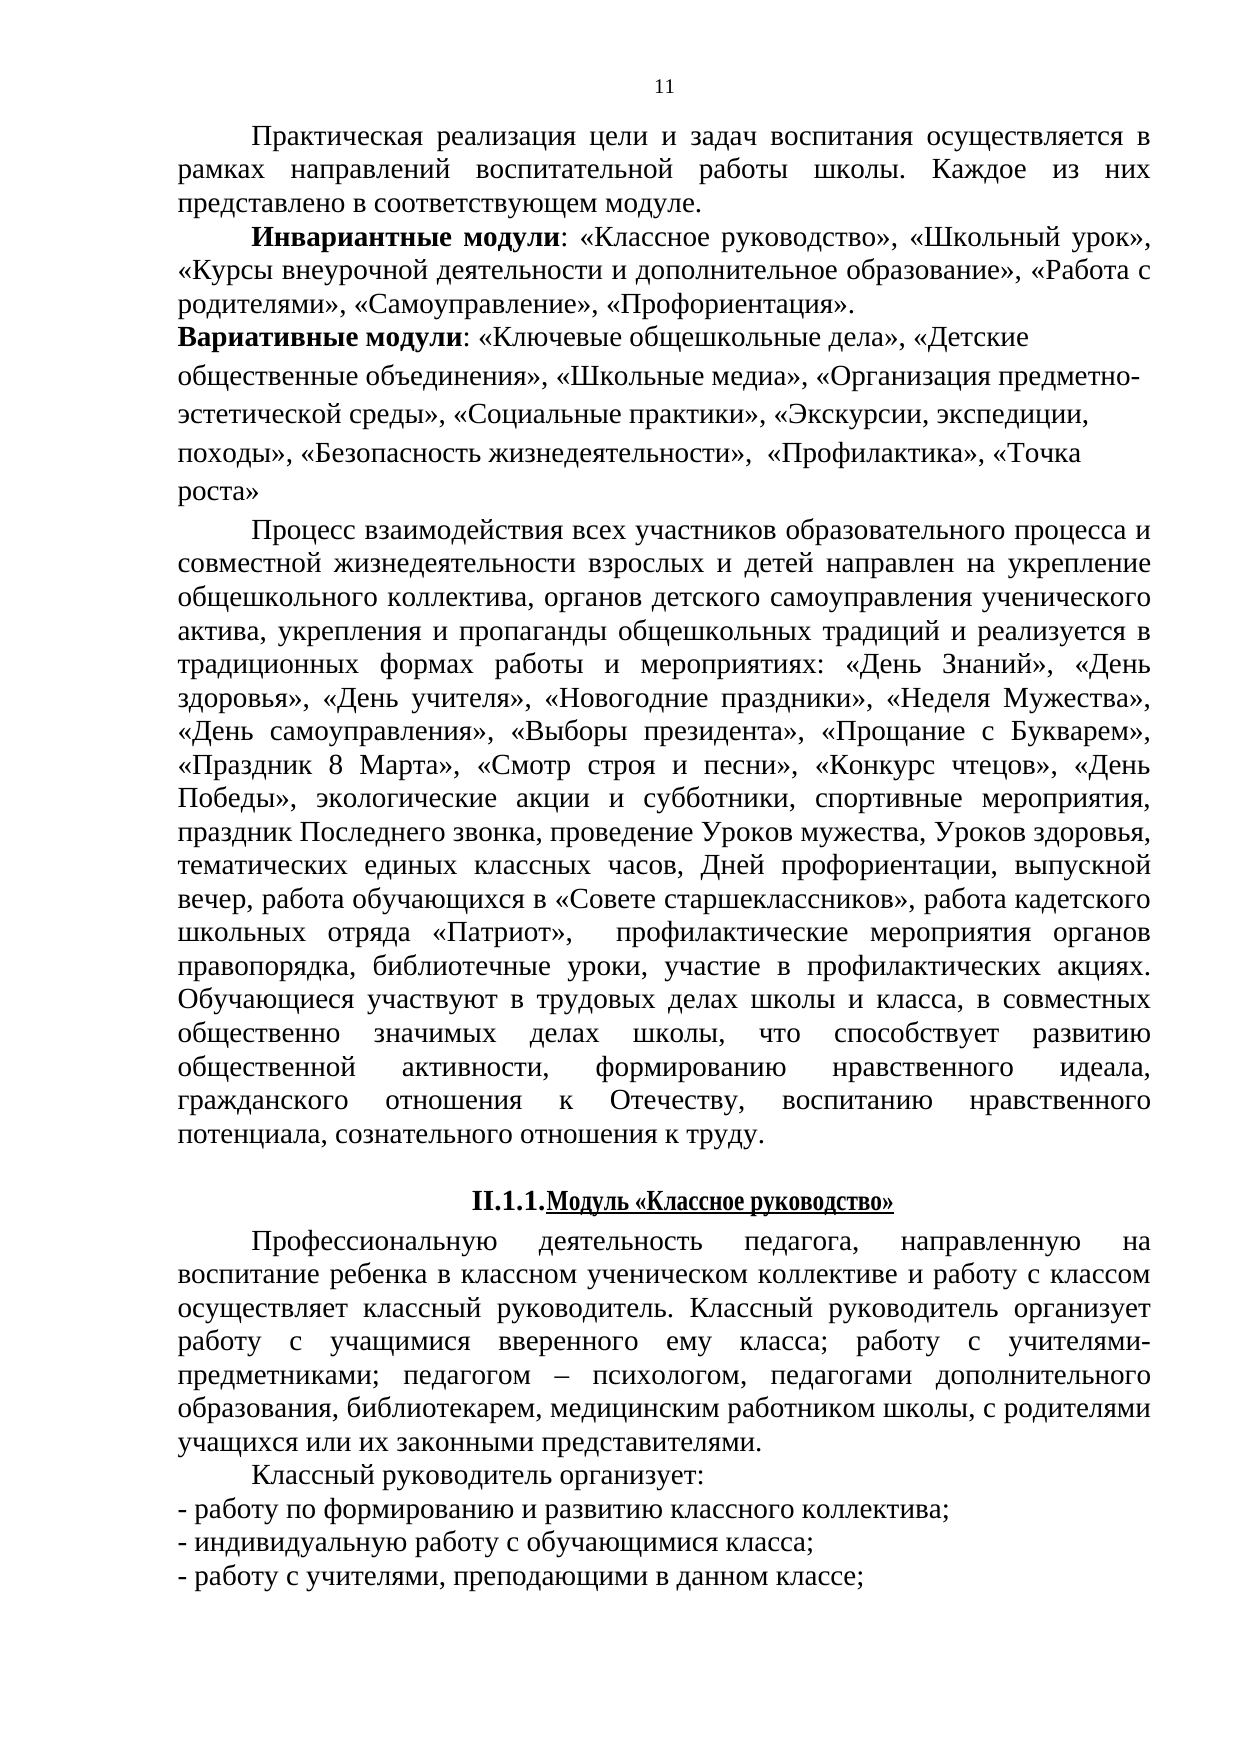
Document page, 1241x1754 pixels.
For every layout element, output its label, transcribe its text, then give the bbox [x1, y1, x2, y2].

text - работу по формированию и развитию классного коллектива; [177, 1491, 1152, 1524]
text Классный руководитель организует: [177, 1457, 1152, 1491]
text - индивидуальную работу с обучающимися класса; [177, 1524, 1152, 1558]
text Профессиональную деятельность педагога, направленную на воспитание ребенка в классном ученическом коллективе и работу с классом осуществляет классный руководитель. Классный руководитель организует работу с учащимися вверенного ему класса; работу с учителями-предметниками; педагогом – психологом, педагогами дополнительного образования, библиотекарем, медицинским работником школы, с родителями учащихся или их законными представителями. [177, 1223, 1152, 1457]
list Модуль «Классное руководство» [214, 1183, 1152, 1216]
text Практическая реализация цели и задач воспитания осуществляется в рамках направлений воспитательной работы школы. Каждое из них представлено в соответствующем модуле. [177, 118, 1152, 219]
text Вариативные модули: «Ключевые общешкольные дела», «Детские общественные объединения», «Школьные медиа», «Организация предметно-эстетической среды», «Социальные практики», «Экскурсии, экспедиции, походы», «Безопасность жизнедеятельности», «Профилактика», «Точка роста» [177, 319, 1152, 507]
text - работу с учителями, преподающими в данном классе; [177, 1558, 1152, 1592]
text Инвариантные модули: «Классное руководство», «Школьный урок», «Курсы внеурочной деятельности и дополнительное образование», «Работа с родителями», «Самоуправление», «Профориентация». [177, 219, 1152, 319]
text Процесс взаимодействия всех участников образовательного процесса и совместной жизнедеятельности взрослых и детей направлен на укрепление общешкольного коллектива, органов детского самоуправления ученического актива, укрепления и пропаганды общешкольных традиций и реализуется в традиционных формах работы и мероприятиях: «День Знаний», «День здоровья», «День учителя», «Новогодние праздники», «Неделя Мужества», «День самоуправления», «Выборы президента», «Прощание с Букварем», «Праздник 8 Марта», «Смотр строя и песни», «Конкурс чтецов», «День Победы», экологические акции и субботники, спортивные мероприятия, праздник Последнего звонка, проведение Уроков мужества, Уроков здоровья, тематических единых классных часов, Дней профориентации, выпускной вечер, работа обучающихся в «Совете старшеклассников», работа кадетского школьных отряда «Патриот», профилактические мероприятия органов правопорядка, библиотечные уроки, участие в профилактических акциях. Обучающиеся участвуют в трудовых делах школы и класса, в совместных общественно значимых делах школы, что способствует развитию общественной активности, формированию нравственного идеала, гражданского отношения к Отечеству, воспитанию нравственного потенциала, сознательного отношения к труду. [177, 512, 1152, 1149]
